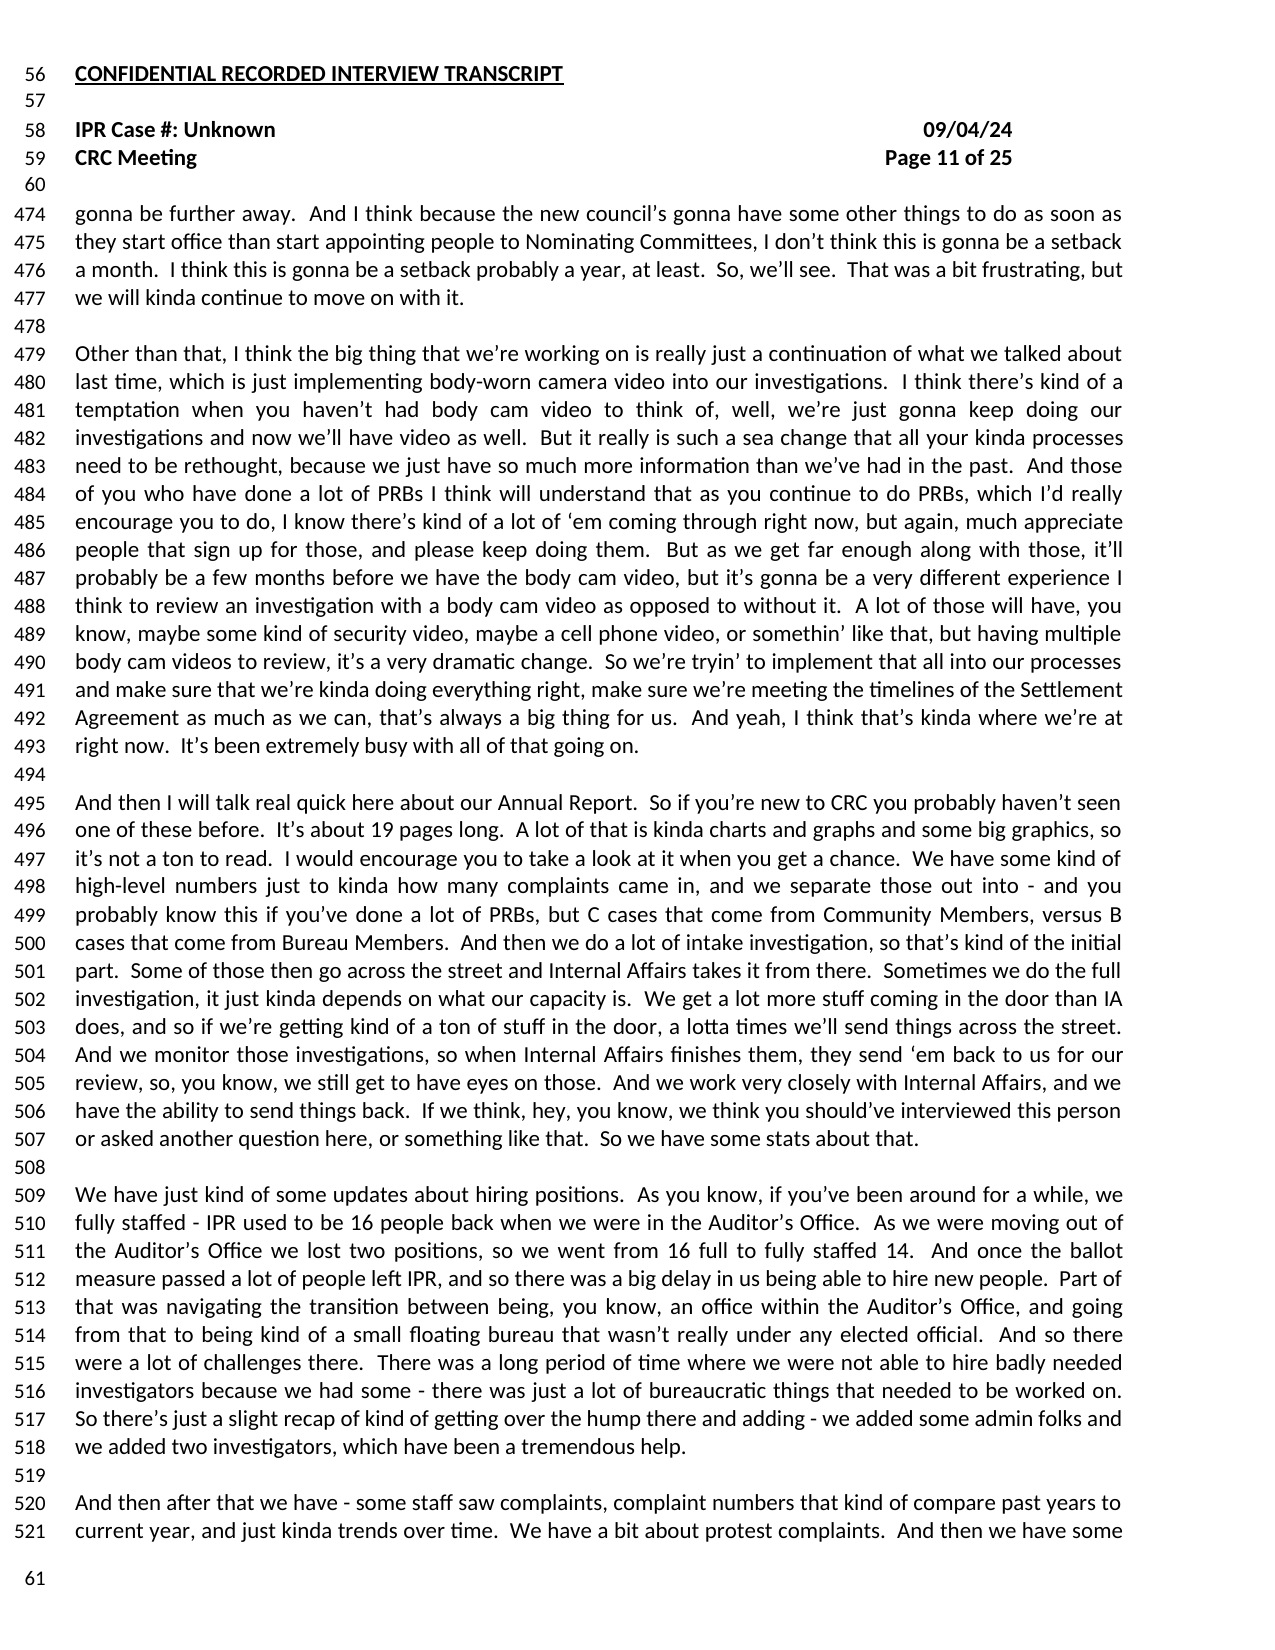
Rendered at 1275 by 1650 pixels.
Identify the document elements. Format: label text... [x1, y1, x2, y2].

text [75, 1488, 1125, 1544]
text And then I will talk real quick here about our Annual Report. So if you’re new to CRC you probably haven’t seen one of these before. It’s about 19 pages long. A lot of that is kinda charts and graphs and some big graphics, so it’s not a ton to read. I would encourage you to take a look at it when you get a chance. We have some kind of high-level numbers just to kinda how many complaints came in, and we separate those out into - and you probably know this if you’ve done a lot of PRBs, but C cases that come from Community Members, versus B cases that come from Bureau Members. And then we do a lot of intake investigation, so that’s kind of the initial part. Some of those then go across the street and Internal Affairs takes it from there. Sometimes we do the full investigation, it just kinda depends on what our capacity is. We get a lot more stuff coming in the door than IA does, and so if we’re getting kind of a ton of stuff in the door, a lotta times we’ll send things across the street. And we monitor those investigations, so when Internal Affairs finishes them, they send ‘em back to us for our review, so, you know, we still get to have eyes on those. And we work very closely with Internal Affairs, and we have the ability to send things back. If we think, hey, you know, we think you should’ve interviewed this person or asked another question here, or something like that. So we have some stats about that. [75, 788, 1125, 1152]
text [75, 199, 1125, 311]
text We have just kind of some updates about hiring positions. As you know, if you’ve been around for a while, we fully staffed - IPR used to be 16 people back when we were in the Auditor’s Office. As we were moving out of the Auditor’s Office we lost two positions, so we went from 16 full to fully staffed 14. And once the ballot measure passed a lot of people left IPR, and so there was a big delay in us being able to hire new people. Part of that was navigating the transition between being, you know, an office within the Auditor’s Office, and going from that to being kind of a small floating bureau that wasn’t really under any elected official. And so there were a lot of challenges there. There was a long period of time where we were not able to hire badly needed investigators because we had some - there was just a lot of bureaucratic things that needed to be worked on. So there’s just a slight recap of kind of getting over the hump there and adding - we added some admin folks and we added two investigators, which have been a tremendous help. [75, 1180, 1125, 1460]
text Other than that, I think the big thing that we’re working on is really just a continuation of what we talked about last time, which is just implementing body-worn camera video into our investigations. I think there’s kind of a temptation when you haven’t had body cam video to think of, well, we’re just gonna keep doing our investigations and now we’ll have video as well. But it really is such a sea change that all your kinda processes need to be rethought, because we just have so much more information than we’ve had in the past. And those of you who have done a lot of PRBs I think will understand that as you continue to do PRBs, which I’d really encourage you to do, I know there’s kind of a lot of ‘em coming through right now, but again, much appreciate people that sign up for those, and please keep doing them. But as we get far enough along with those, it’ll probably be a few months before we have the body cam video, but it’s gonna be a very different experience I think to review an investigation with a body cam video as opposed to without it. A lot of those will have, you know, maybe some kind of security video, maybe a cell phone video, or somethin’ like that, but having multiple body cam videos to review, it’s a very dramatic change. So we’re tryin’ to implement that all into our processes and make sure that we’re kinda doing everything right, make sure we’re meeting the timelines of the Settlement Agreement as much as we can, that’s always a big thing for us. And yeah, I think that’s kinda where we’re at right now. It’s been extremely busy with all of that going on. [75, 339, 1125, 759]
